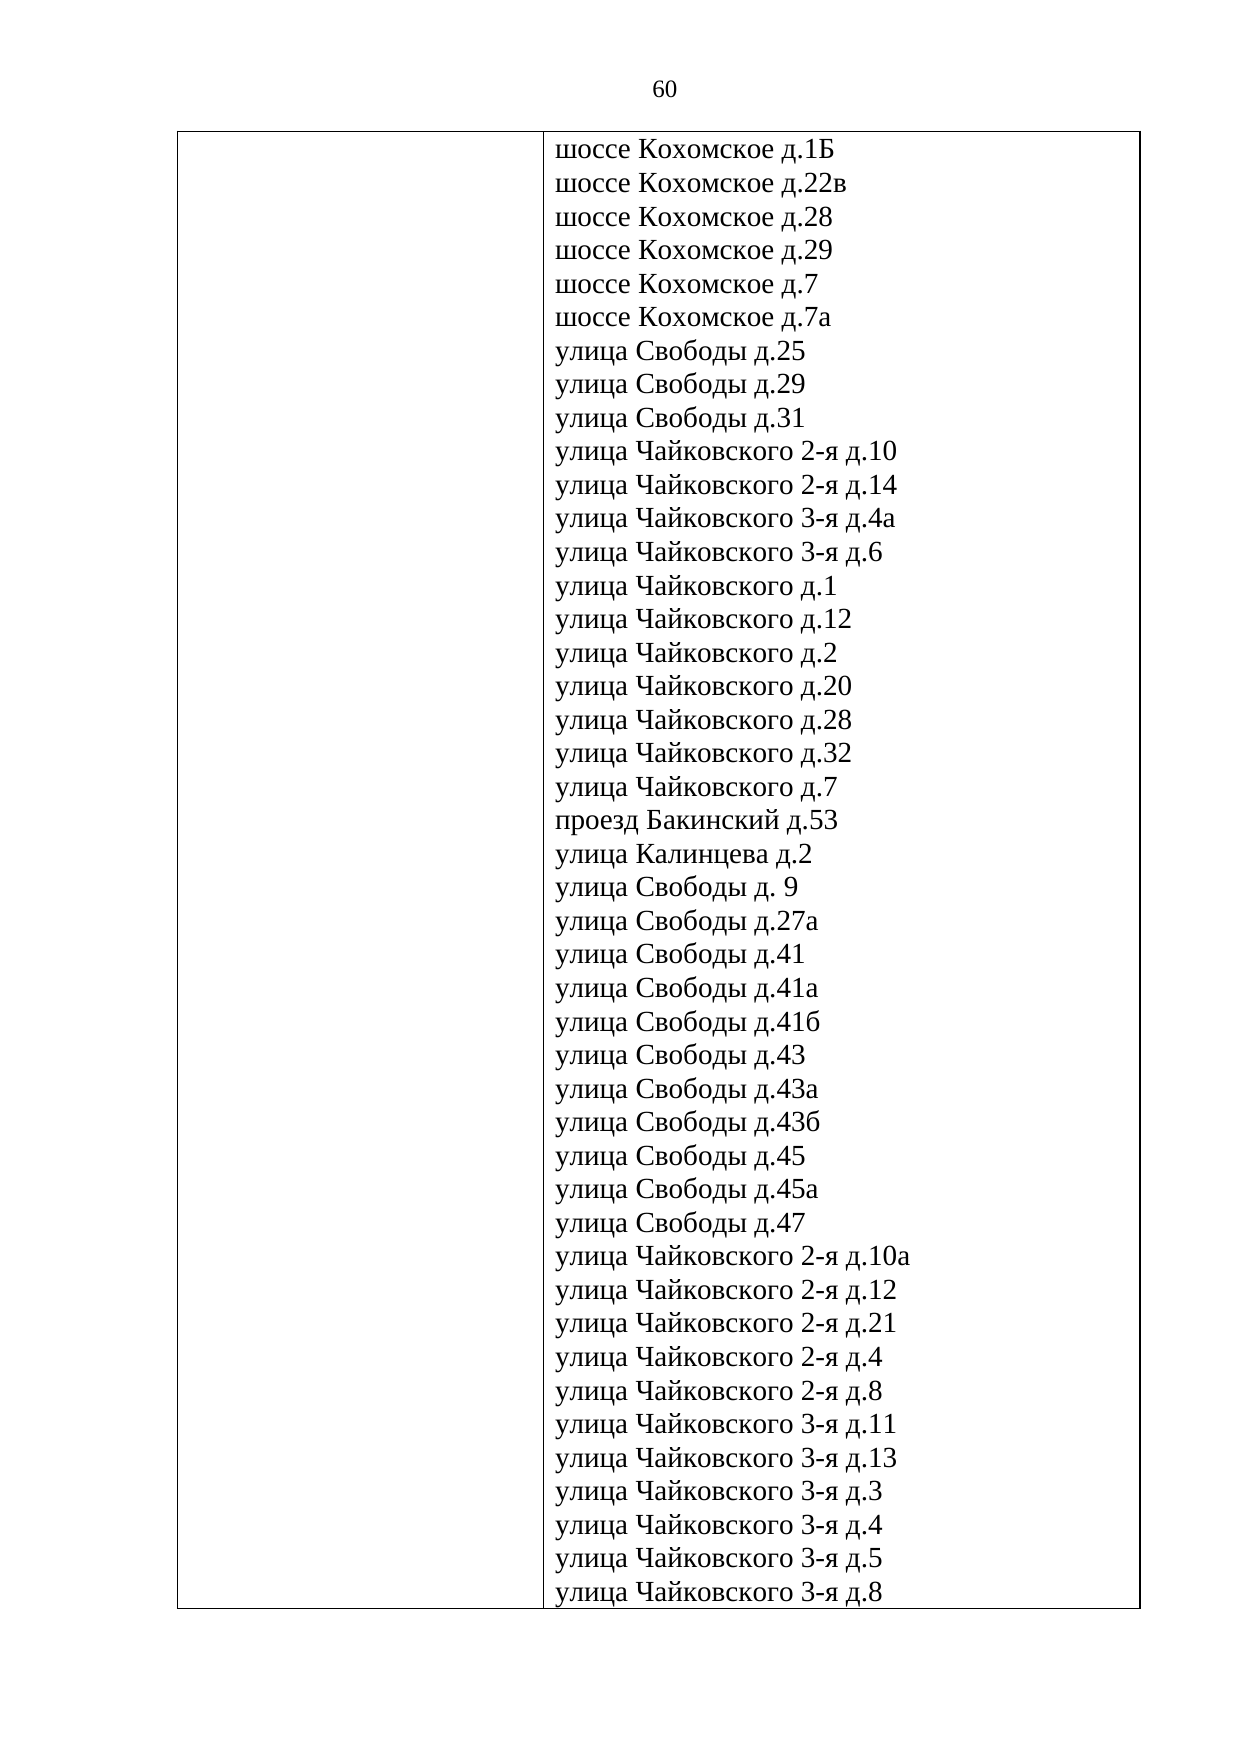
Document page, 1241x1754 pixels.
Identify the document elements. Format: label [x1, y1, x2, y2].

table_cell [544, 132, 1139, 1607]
table_cell [178, 132, 543, 1607]
